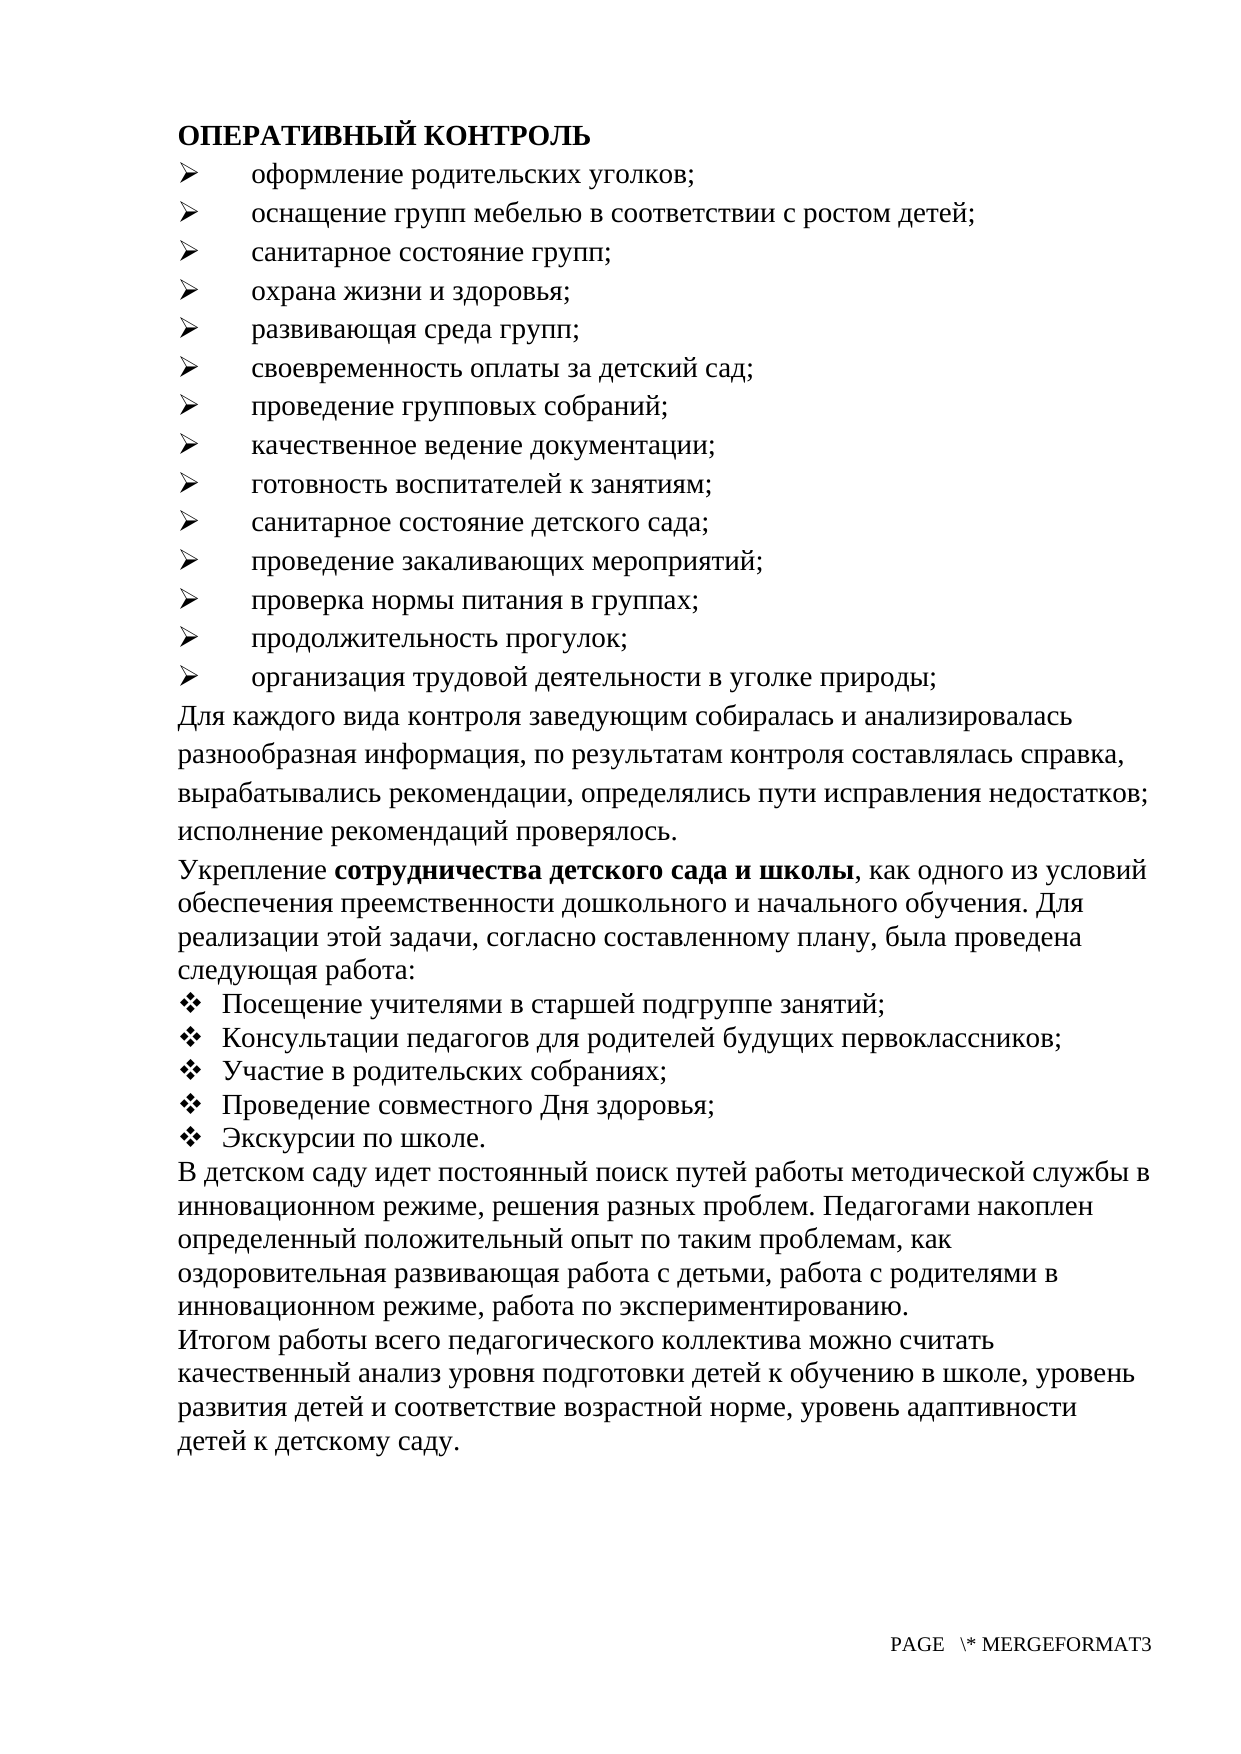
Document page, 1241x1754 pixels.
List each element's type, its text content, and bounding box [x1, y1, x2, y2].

list Проведение совместного Дня здоровья; [177, 1087, 1152, 1121]
text Укрепление сотрудничества детского сада и школы, как одного из условий обеспечения преемственности дошкольного и начального обучения. Для реализации этой задачи, согласно составленному плану, была проведена следующая работа: [177, 852, 1152, 986]
list проведение закаливающих мероприятий; [177, 543, 1152, 577]
list организация трудовой деятельности в уголке природы; [177, 659, 1152, 693]
list оформление родительских уголков; [177, 157, 1152, 190]
list санитарное состояние групп; [177, 234, 1152, 268]
text ОПЕРАТИВНЫЙ КОНТРОЛЬ [177, 118, 1152, 152]
list охрана жизни и здоровья; [177, 273, 1152, 306]
list Участие в родительских собраниях; [177, 1053, 1152, 1087]
text В детском саду идет постоянный поиск путей работы методической службы в инновационном режиме, решения разных проблем. Педагогами накоплен определенный положительный опыт по таким проблемам, как оздоровительная развивающая работа с детьми, работа с родителями в инновационном режиме, работа по экспериментированию. [177, 1154, 1152, 1322]
list проверка нормы питания в группах; [177, 582, 1152, 615]
list продолжительность прогулок; [177, 620, 1152, 654]
list Экскурсии по школе. [177, 1121, 1152, 1154]
list готовность воспитателей к занятиям; [177, 466, 1152, 499]
list проведение групповых собраний; [177, 388, 1152, 422]
text Для каждого вида контроля заведующим собиралась и анализировалась разнообразная информация, по результатам контроля составлялась справка, вырабатывались рекомендации, определялись пути исправления недостатков; исполнение рекомендаций проверялось. [177, 698, 1152, 847]
list оснащение групп мебелью в соответствии с ростом детей; [177, 195, 1152, 229]
list развивающая среда групп; [177, 311, 1152, 345]
list своевременность оплаты за детский сад; [177, 350, 1152, 383]
list Консультации педагогов для родителей будущих первоклассников; [177, 1020, 1152, 1053]
list качественное ведение документации; [177, 427, 1152, 461]
list Посещение учителями в старшей подгруппе занятий; [177, 986, 1152, 1020]
text Итогом работы всего педагогического коллектива можно считать качественный анализ уровня подготовки детей к обучению в школе, уровень развития детей и соответствие возрастной норме, уровень адаптивности детей к детскому саду. [177, 1322, 1152, 1456]
list санитарное состояние детского сада; [177, 504, 1152, 538]
